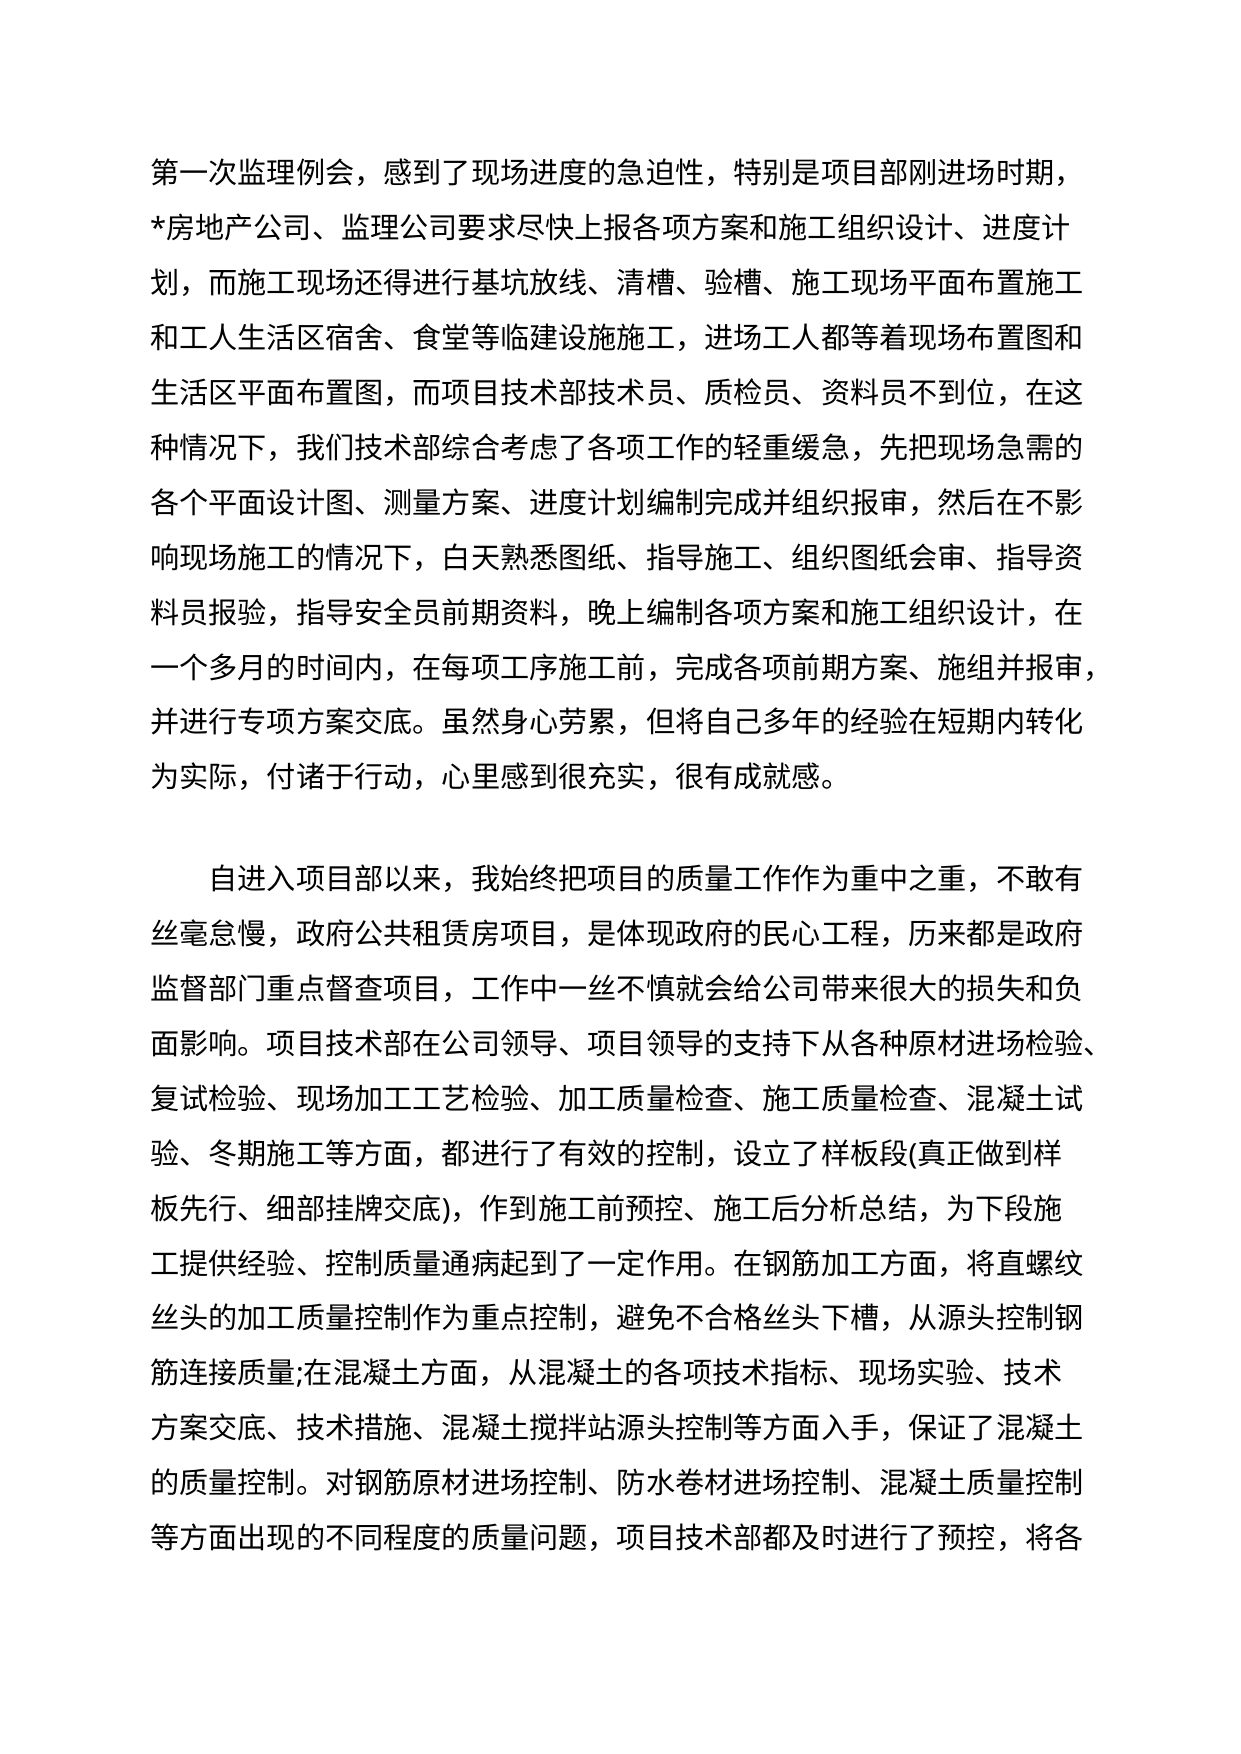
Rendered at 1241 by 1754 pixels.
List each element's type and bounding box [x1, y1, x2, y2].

text [150, 856, 1090, 1557]
text [150, 150, 1090, 796]
